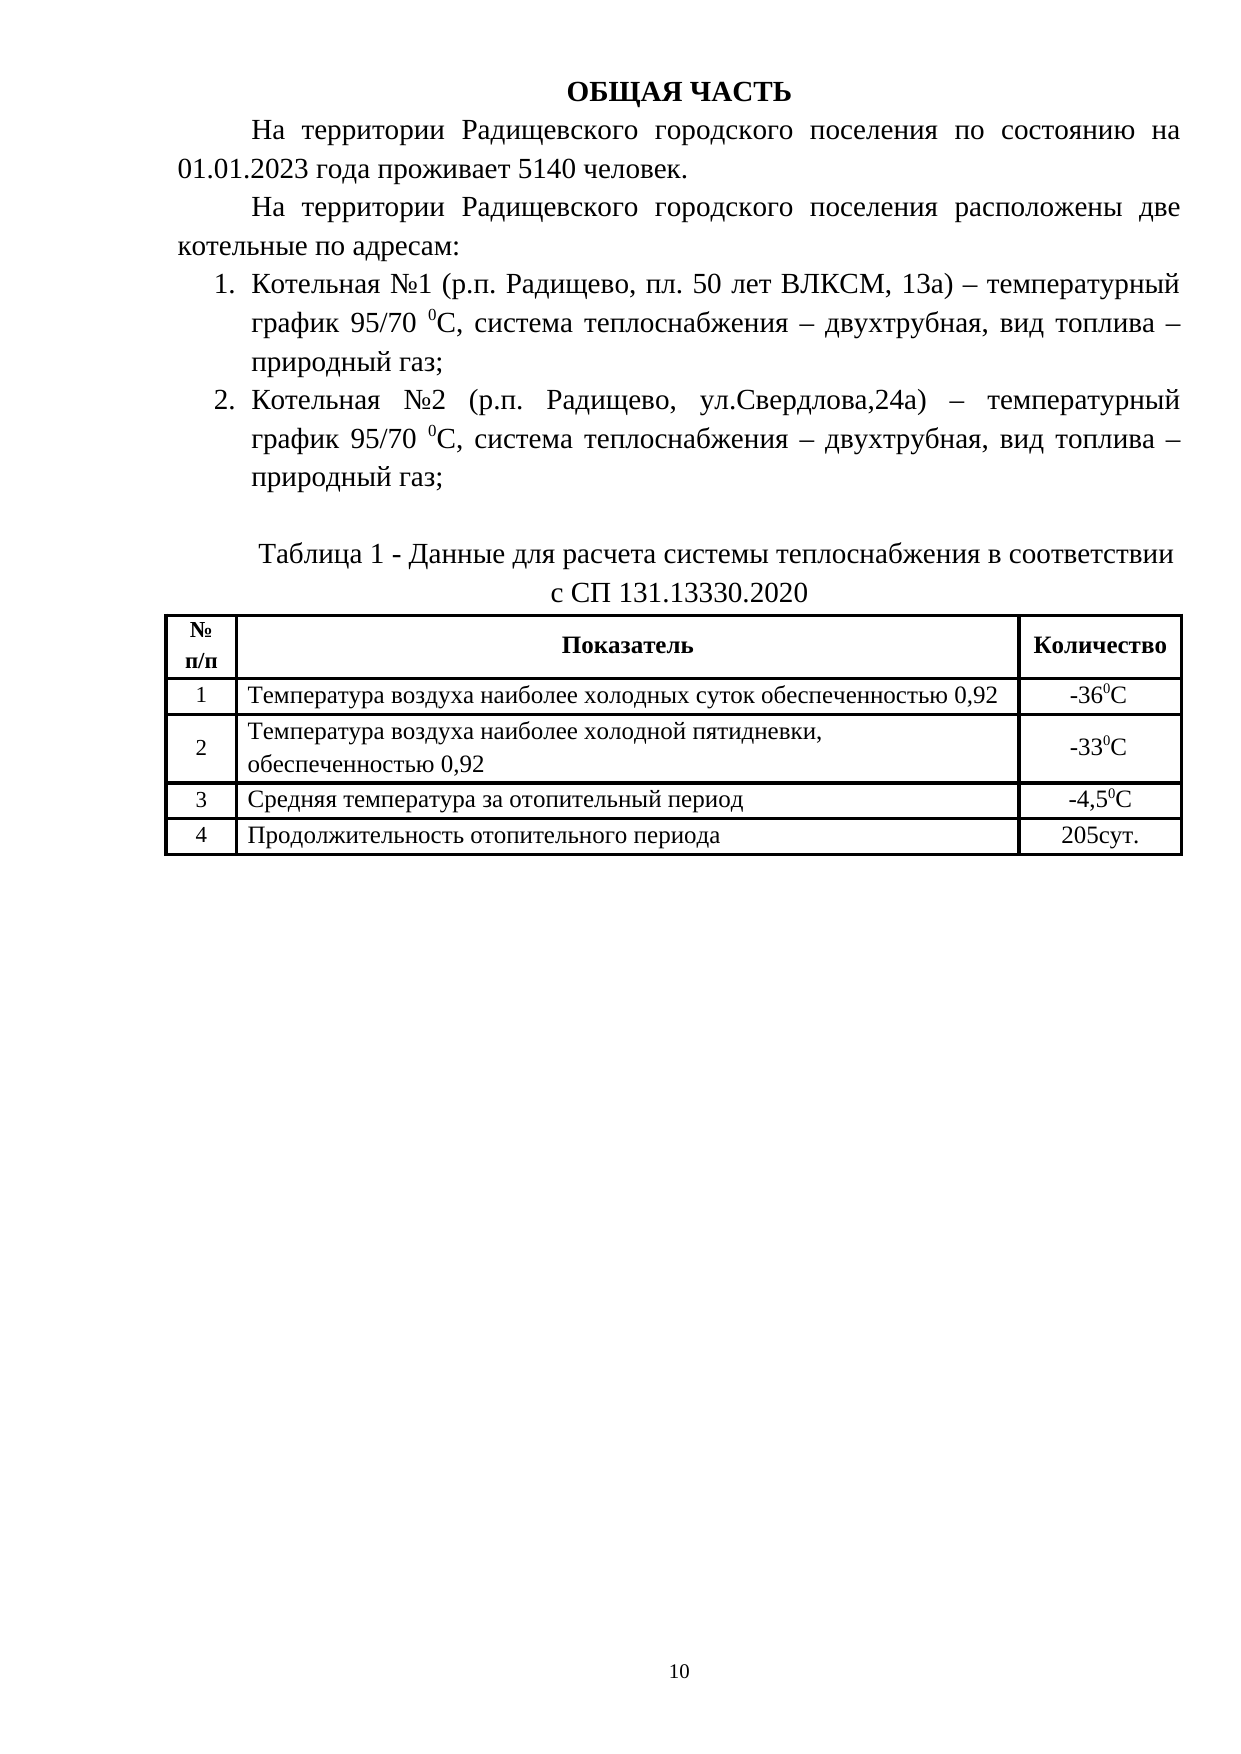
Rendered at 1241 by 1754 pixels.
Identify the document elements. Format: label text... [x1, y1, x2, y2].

table_header Показатель [238, 617, 1017, 677]
table_header Количество [1021, 617, 1180, 677]
table_cell 205сут. [1021, 820, 1180, 853]
table_cell Продолжительность отопительного периода [238, 820, 1017, 853]
table_cell -4,50С [1021, 785, 1180, 817]
table_cell 4 [168, 820, 235, 853]
table_cell -330С [1021, 716, 1180, 781]
list Котельная №2 (р.п. Радищево, ул.Свердлова,24а) – температурный график 95/70 0С, система теплоснабжения – двухтрубная, вид топлива – природный газ; [213, 382, 1181, 493]
table_cell Температура воздуха наиболее холодных суток обеспеченностью 0,92 [238, 680, 1017, 713]
table_cell 1 [168, 680, 235, 713]
table_cell 3 [168, 785, 235, 817]
table_cell 2 [168, 716, 235, 781]
table_cell Средняя температура за отопительный период [238, 785, 1017, 817]
text Таблица 1 - Данные для расчета системы теплоснабжения в соответствии с СП 131.13330.2020 [177, 536, 1181, 608]
table_cell Температура воздуха наиболее холодной пятидневки, обеспеченностью 0,92 [238, 716, 1017, 781]
table_cell -360С [1021, 680, 1180, 713]
text На территории Радищевского городского поселения расположены две котельные по адресам: [177, 189, 1181, 262]
table_header № п/п [168, 617, 235, 677]
list Котельная №1 (р.п. Радищево, пл. 50 лет ВЛКСМ, 13а) – температурный график 95/70 0С, система теплоснабжения – двухтрубная, вид топлива – природный газ; [213, 267, 1181, 377]
text ОБЩАЯ ЧАСТЬ [177, 74, 1181, 107]
text На территории Радищевского городского поселения по состоянию на 01.01.2023 года проживает 5140 человек. [177, 112, 1181, 184]
